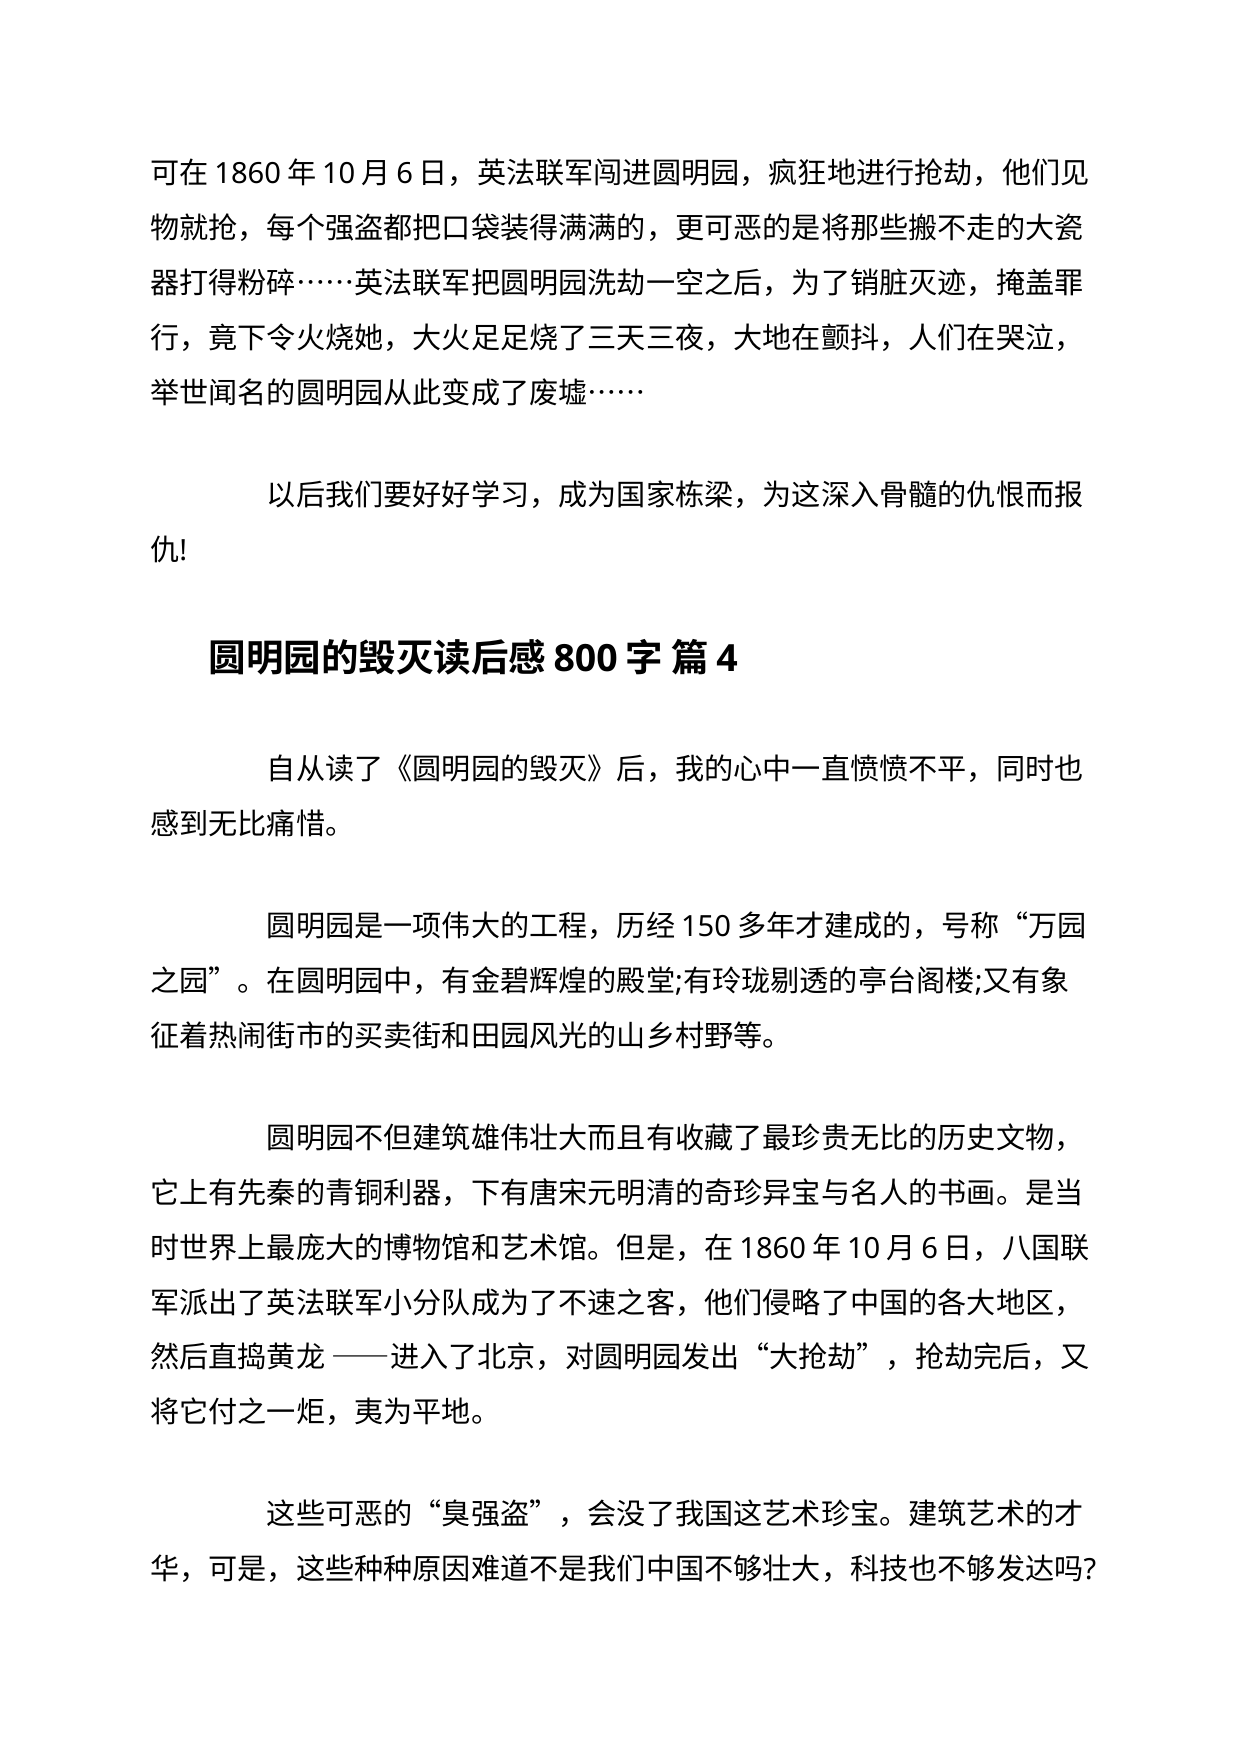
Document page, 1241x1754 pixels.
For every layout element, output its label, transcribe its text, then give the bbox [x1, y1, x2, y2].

text 圆明园不但建筑雄伟壮大而且有收藏了最珍贵无比的历史文物，它上有先秦的青铜利器，下有唐宋元明清的奇珍异宝与名人的书画。是当时世界上最庞大的博物馆和艺术馆。但是，在1860年10月6日，八国联军派出了英法联军小分队成为了不速之客，他们侵略了中国的各大地区，然后直捣黄龙 ——进入了北京，对圆明园发出“大抢劫”，抢劫完后，又将它付之一炬，夷为平地。 [150, 1114, 1090, 1431]
text 以后我们要好好学习，成为国家栋梁，为这深入骨髓的仇恨而报仇! [150, 471, 1090, 569]
text 圆明园是一项伟大的工程，历经150多年才建成的，号称“万园之园”。在圆明园中，有金碧辉煌的殿堂;有玲珑剔透的亭台阁楼;又有象征着热闹街市的买卖街和田园风光的山乡村野等。 [150, 903, 1090, 1055]
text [150, 150, 1090, 412]
text 自从读了《圆明园的毁灭》后，我的心中一直愤愤不平，同时也感到无比痛惜。 [150, 746, 1090, 843]
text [150, 1491, 1090, 1588]
text 圆明园的毁灭读后感800字 篇4 [150, 628, 1090, 683]
